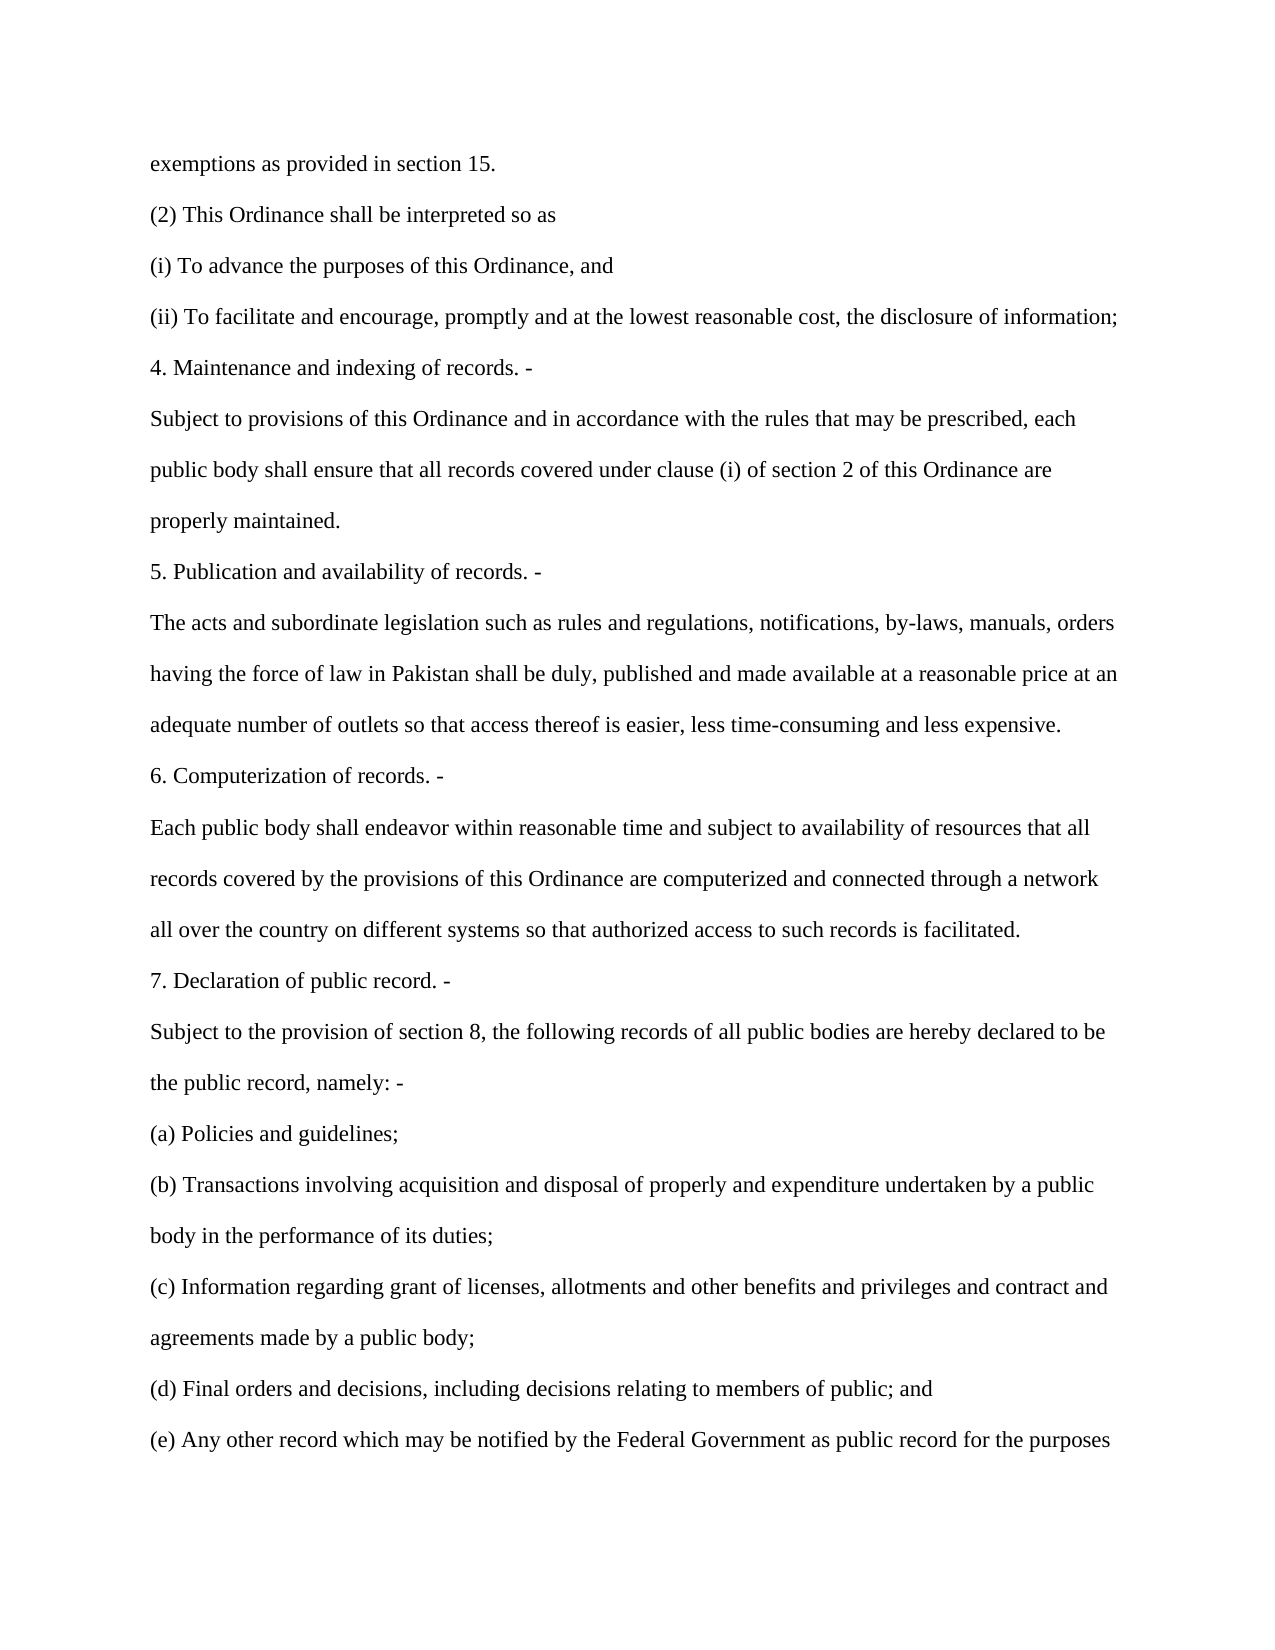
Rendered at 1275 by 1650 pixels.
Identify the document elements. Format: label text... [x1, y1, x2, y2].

text 7. Declaration of public record. - [150, 967, 1125, 993]
text Subject to the provision of section 8, the following records of all public bodies are hereby declared to be [150, 1018, 1125, 1044]
text adequate number of outlets so that access thereof is easier, less time-consuming and less expensive. [150, 711, 1125, 738]
text (d) Final orders and decisions, including decisions relating to members of public; and [150, 1375, 1125, 1401]
text agreements made by a public body; [150, 1324, 1125, 1350]
text The acts and subordinate legislation such as rules and regulations, notifications, by-laws, manuals, orders [150, 609, 1125, 636]
text (c) Information regarding grant of licenses, allotments and other benefits and privileges and contract and [150, 1273, 1125, 1299]
text (i) To advance the purposes of this Ordinance, and [150, 252, 1125, 278]
text properly maintained. [150, 507, 1125, 534]
text having the force of law in Pakistan shall be duly, published and made available at a reasonable price at an [150, 660, 1125, 687]
text (ii) To facilitate and encourage, promptly and at the lowest reasonable cost, the disclosure of information; [150, 303, 1125, 329]
text Each public body shall endeavor within reasonable time and subject to availability of resources that all [150, 813, 1125, 840]
text (a) Policies and guidelines; [150, 1120, 1125, 1146]
text records covered by the provisions of this Ordinance are computerized and connected through a network [150, 864, 1125, 891]
text public body shall ensure that all records covered under clause (i) of section 2 of this Ordinance are [150, 456, 1125, 483]
text (b) Transactions involving acquisition and disposal of properly and expenditure undertaken by a public [150, 1171, 1125, 1197]
text all over the country on different systems so that authorized access to such records is facilitated. [150, 916, 1125, 942]
text body in the performance of its duties; [150, 1222, 1125, 1248]
text 4. Maintenance and indexing of records. - [150, 354, 1125, 381]
text 6. Computerization of records. - [150, 762, 1125, 789]
text 5. Publication and availability of records. - [150, 558, 1125, 585]
text exemptions as provided in section 15. [150, 150, 1125, 176]
text (e) Any other record which may be notified by the Federal Government as public record for the purposes [150, 1426, 1125, 1452]
text (2) This Ordinance shall be interpreted so as [150, 201, 1125, 227]
text the public record, namely: - [150, 1069, 1125, 1095]
text Subject to provisions of this Ordinance and in accordance with the rules that may be prescribed, each [150, 405, 1125, 432]
